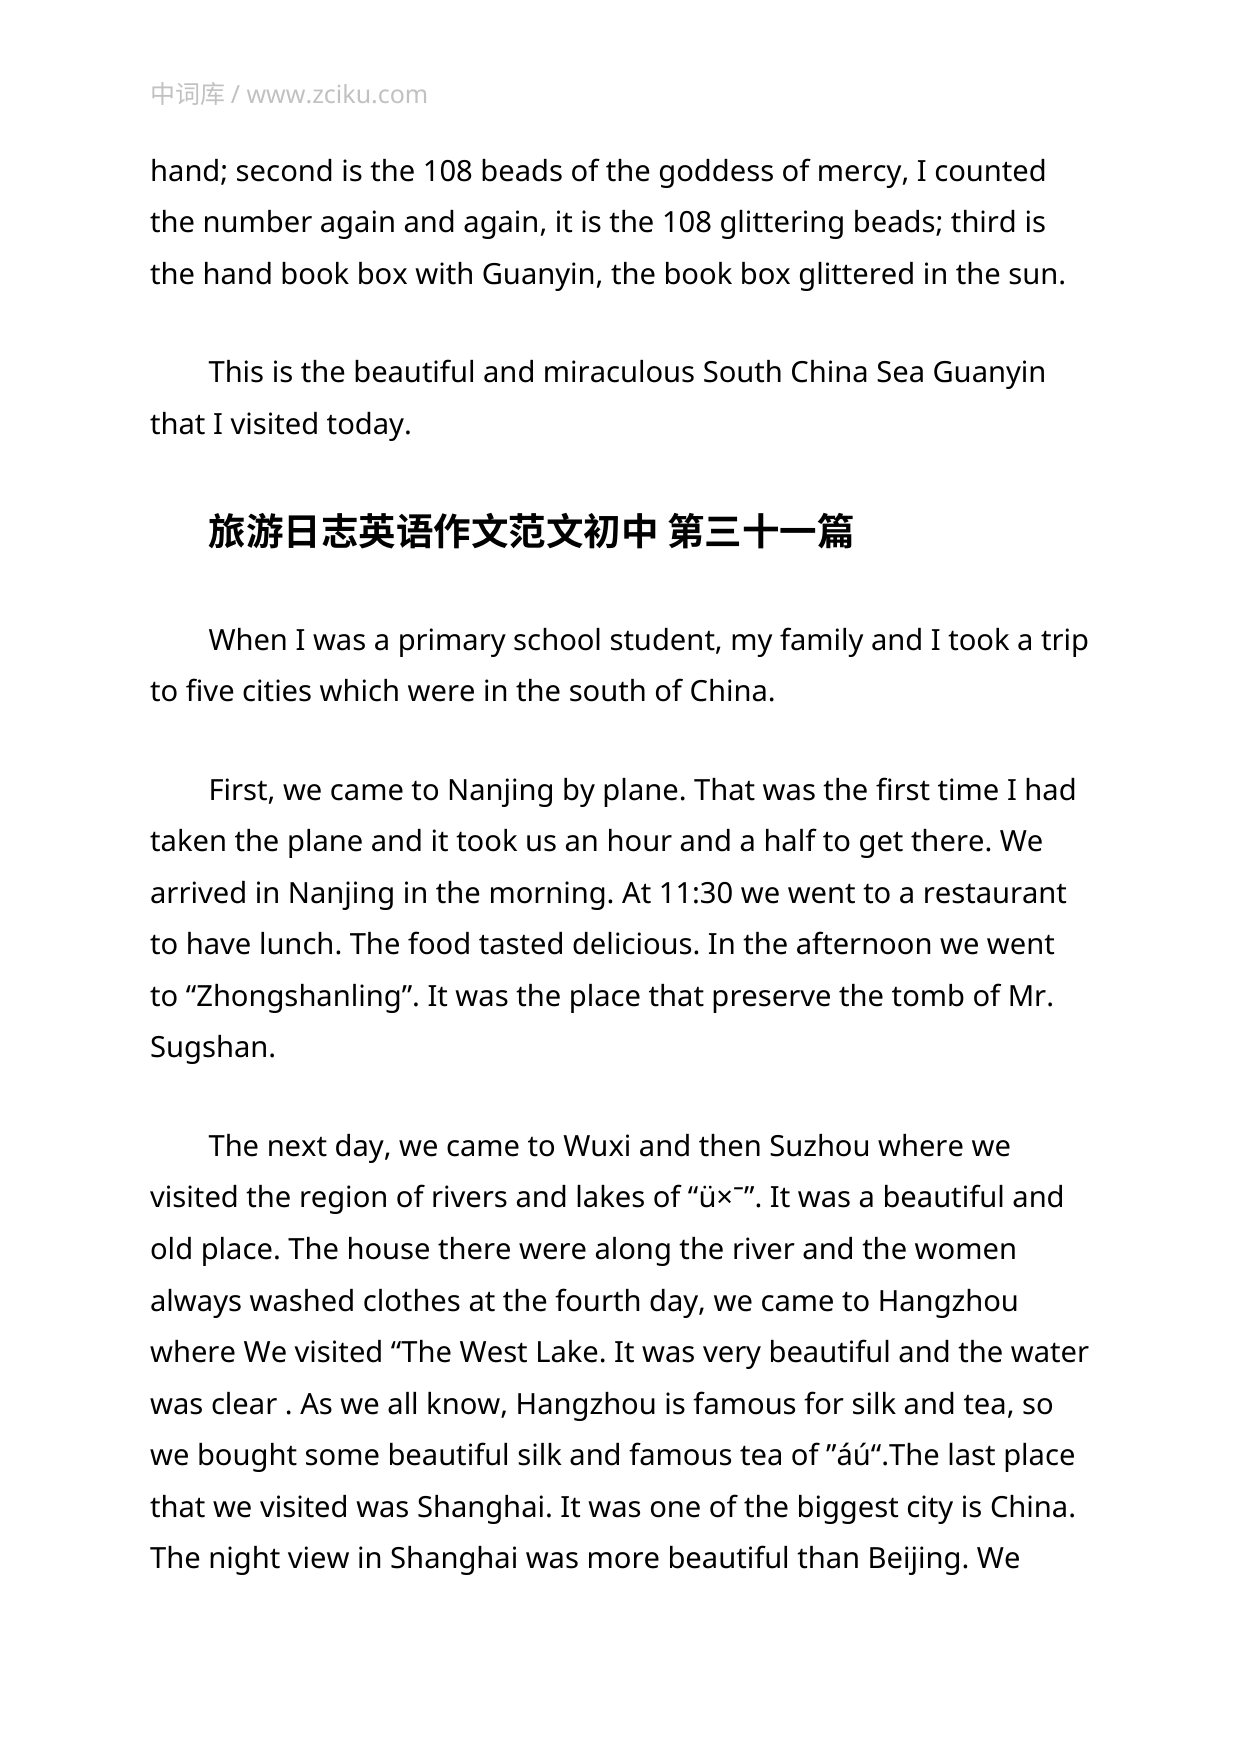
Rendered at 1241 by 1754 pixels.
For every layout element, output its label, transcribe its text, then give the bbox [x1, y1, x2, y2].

text 旅游日志英语作文范文初中 第三十一篇 [150, 502, 1090, 556]
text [150, 1125, 1090, 1577]
text When I was a primary school student, my family and I took a trip to five cities which were in the south of China. [150, 619, 1090, 710]
text This is the beautiful and miraculous South China Sea Guanyin that I visited today. [150, 352, 1090, 443]
text First, we came to Nanjing by plane. That was the first time I had taken the plane and it took us an hour and a half to get there. We arrived in Nanjing in the morning. At 11:30 we went to a restaurant to have lunch. The food tasted delicious. In the afternoon we went to “Zhongshanling”. It was the place that preserve the tomb of Mr. Sugshan. [150, 769, 1090, 1066]
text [150, 150, 1090, 293]
